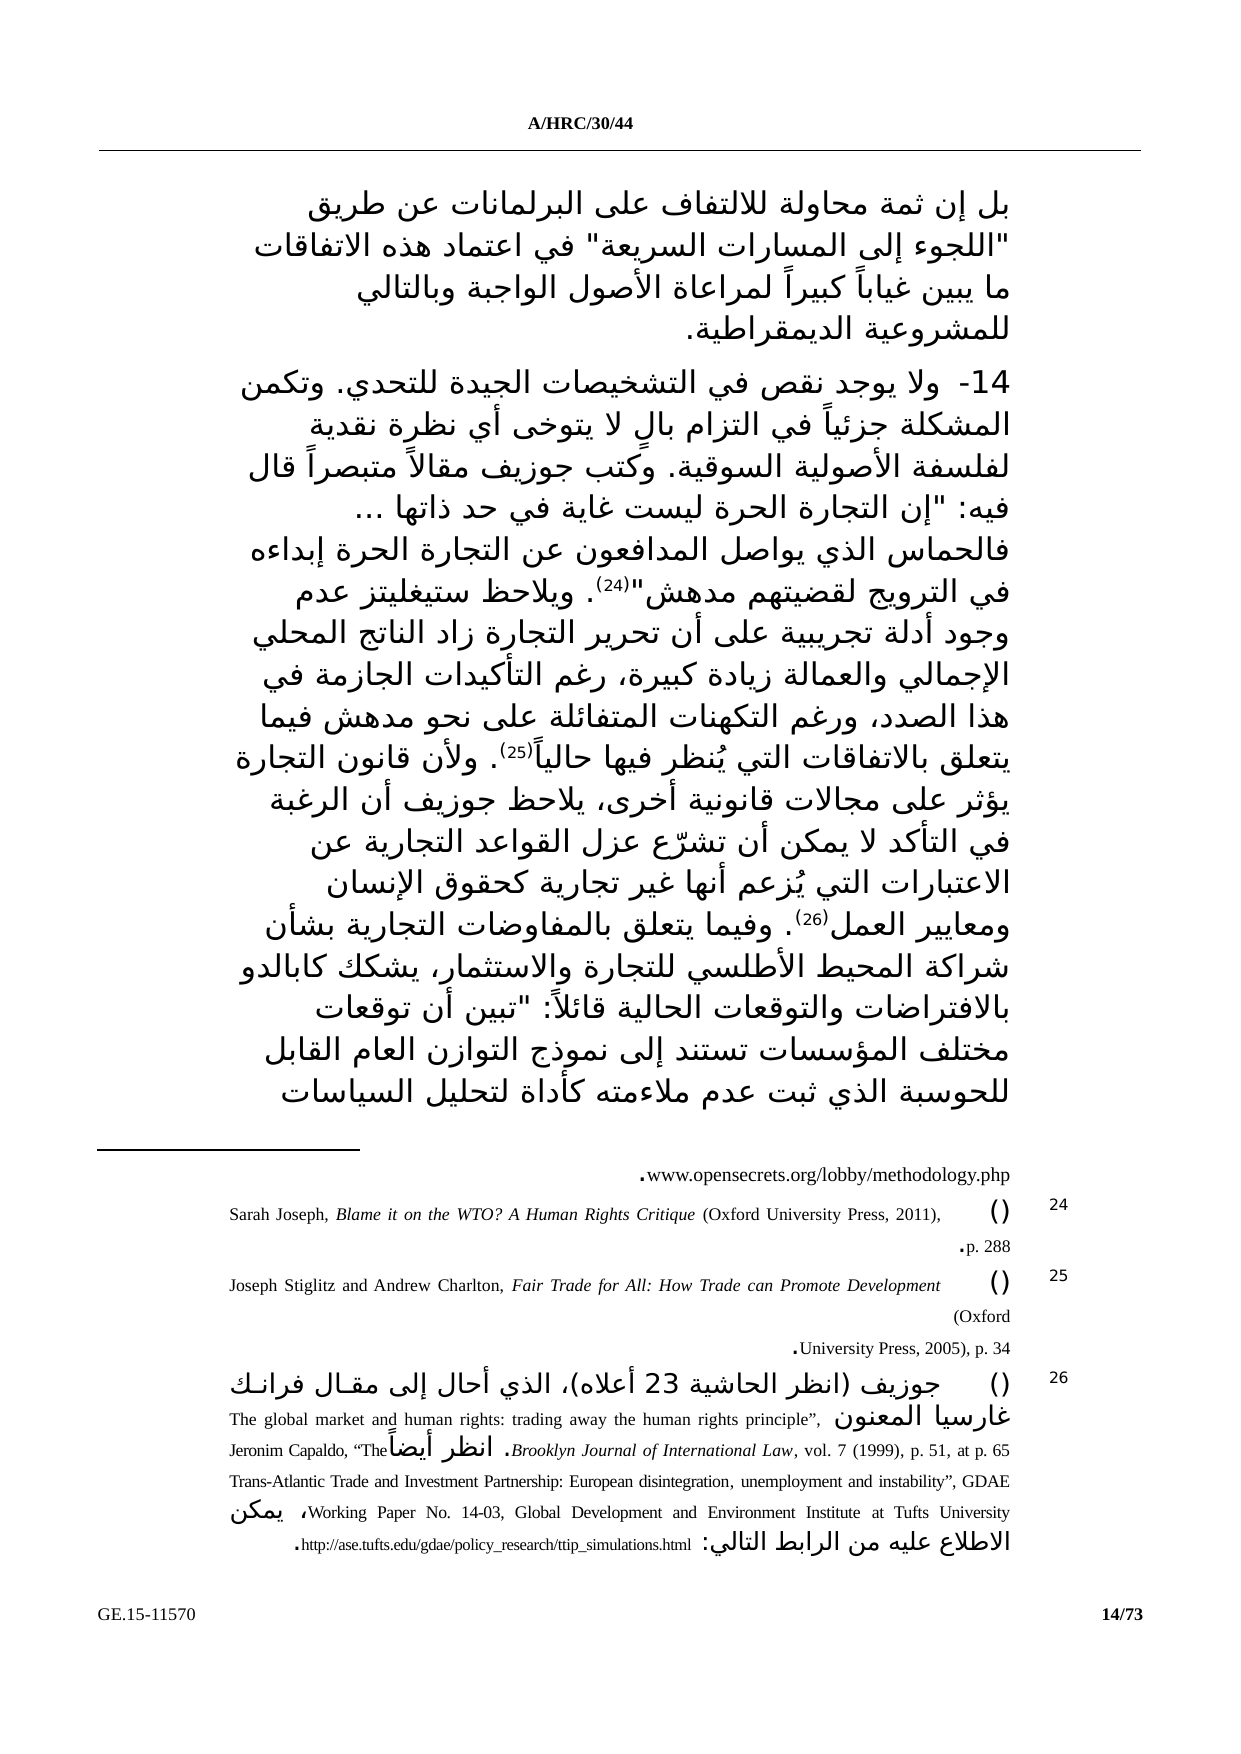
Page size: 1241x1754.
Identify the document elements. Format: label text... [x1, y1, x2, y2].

text 14- ولا يوجد نقص في التشخيصات الجيدة للتحدي. وتكمن المشكلة جزئياً في التزام بالٍ لا يتوخى أي نظرة نقدية لفلسفة الأصولية السوقية. وكتب جوزيف مقالاً متبصراً قال فيه: "إن التجارة الحرة ليست غاية في حد ذاتها ... فالحماس الذي يواصل المدافعون عن التجارة الحرة إبداءه في الترويج لقضيتهم مدهش"(). ويلاحظ ستيغليتز عدم وجود أدلة تجريبية على أن تحرير التجارة زاد الناتج المحلي الإجمالي والعمالة زيادة كبيرة، رغم التأكيدات الجازمة في هذا الصدد، ورغم التكهنات المتفائلة على نحو مدهش فيما يتعلق بالاتفاقات التي يُنظر فيها حالياً(). ولأن قانون التجارة يؤثر على مجالات قانونية أخرى، يلاحظ جوزيف أن الرغبة في التأكد لا يمكن أن تشرّع عزل القواعد التجارية عن الاعتبارات التي يُزعم أنها غير تجارية كحقوق الإنسان ومعايير العمل(). وفيما يتعلق بالمفاوضات التجارية بشأن شراكة المحيط الأطلسي للتجارة والاستثمار، يشكك كابالدو بالافتراضات والتوقعات الحالية قائلاً: "تبين أن توقعات مختلف المؤسسات تستند إلى نموذج التوازن العام القابل للحوسبة الذي ثبت عدم ملاءمته كأداة لتحليل السياسات التجارية. ... [ونحن] نقيّم آثار شراكة المحيط الأطلسي للتجارة والاستثمار باستخدام نموذج الأمم المتحدة للسياسات العالمية، الذي يتضمن افتراضات أكثر حساسية بشأن تكييف الاقتصاد الكلي، وديناميات العمالة، والتجارة العالمية. ونتوقع أن تؤدي شراكة المحيط الأطلسي للتجارة والاستثمار إلى تقلص الناتج المحلي الإجمالي والمداخيل الشخصية والعمالة. ونتوقع أيضاً زيادة في عدم الاستقرار المالي واستمراراً في الاتجاه التنازلي لحصة العمالة من الناتج المحلي الإجمالي"(). [229, 361, 1011, 1111]
text 13- ولاحظ المراقبون نواقص خطيرة من حيث الديمقراطية في اتفاقات الاستثمار الدولية وهيئات التحكيم التي تسوي المنازعات بين المستثمرين والدول وتساءلوا عن سبب استمرار دخول الدول في مفاوضات بالاستناد إلى دراسات متحيزة وتكهنات مفرطة في التفاؤل بشأن نمو الناتج المحلي الإجمالي والعمالة. ولا يقتصر الأمر على إخفاق الدول في كشف المعلومات المتعلقة بالاتفاقات على نحو استباقي، بل يصل إلى حد استبعاد أصحاب مصلحة رئيسيين من طاولة المفاوضات، التي يشارك فيها بشكل أساسي محامو الشركات ومجموعات الضغط التابعة لها(). بل إن ثمة محاولة للالتفاف على البرلمانات عن طريق "اللجوء إلى المسارات السريعة" في اعتماد هذه الاتفاقات ما يبين غياباً كبيراً لمراعاة الأصول الواجبة وبالتالي للمشروعية الديمقراطية. [229, 181, 1011, 348]
